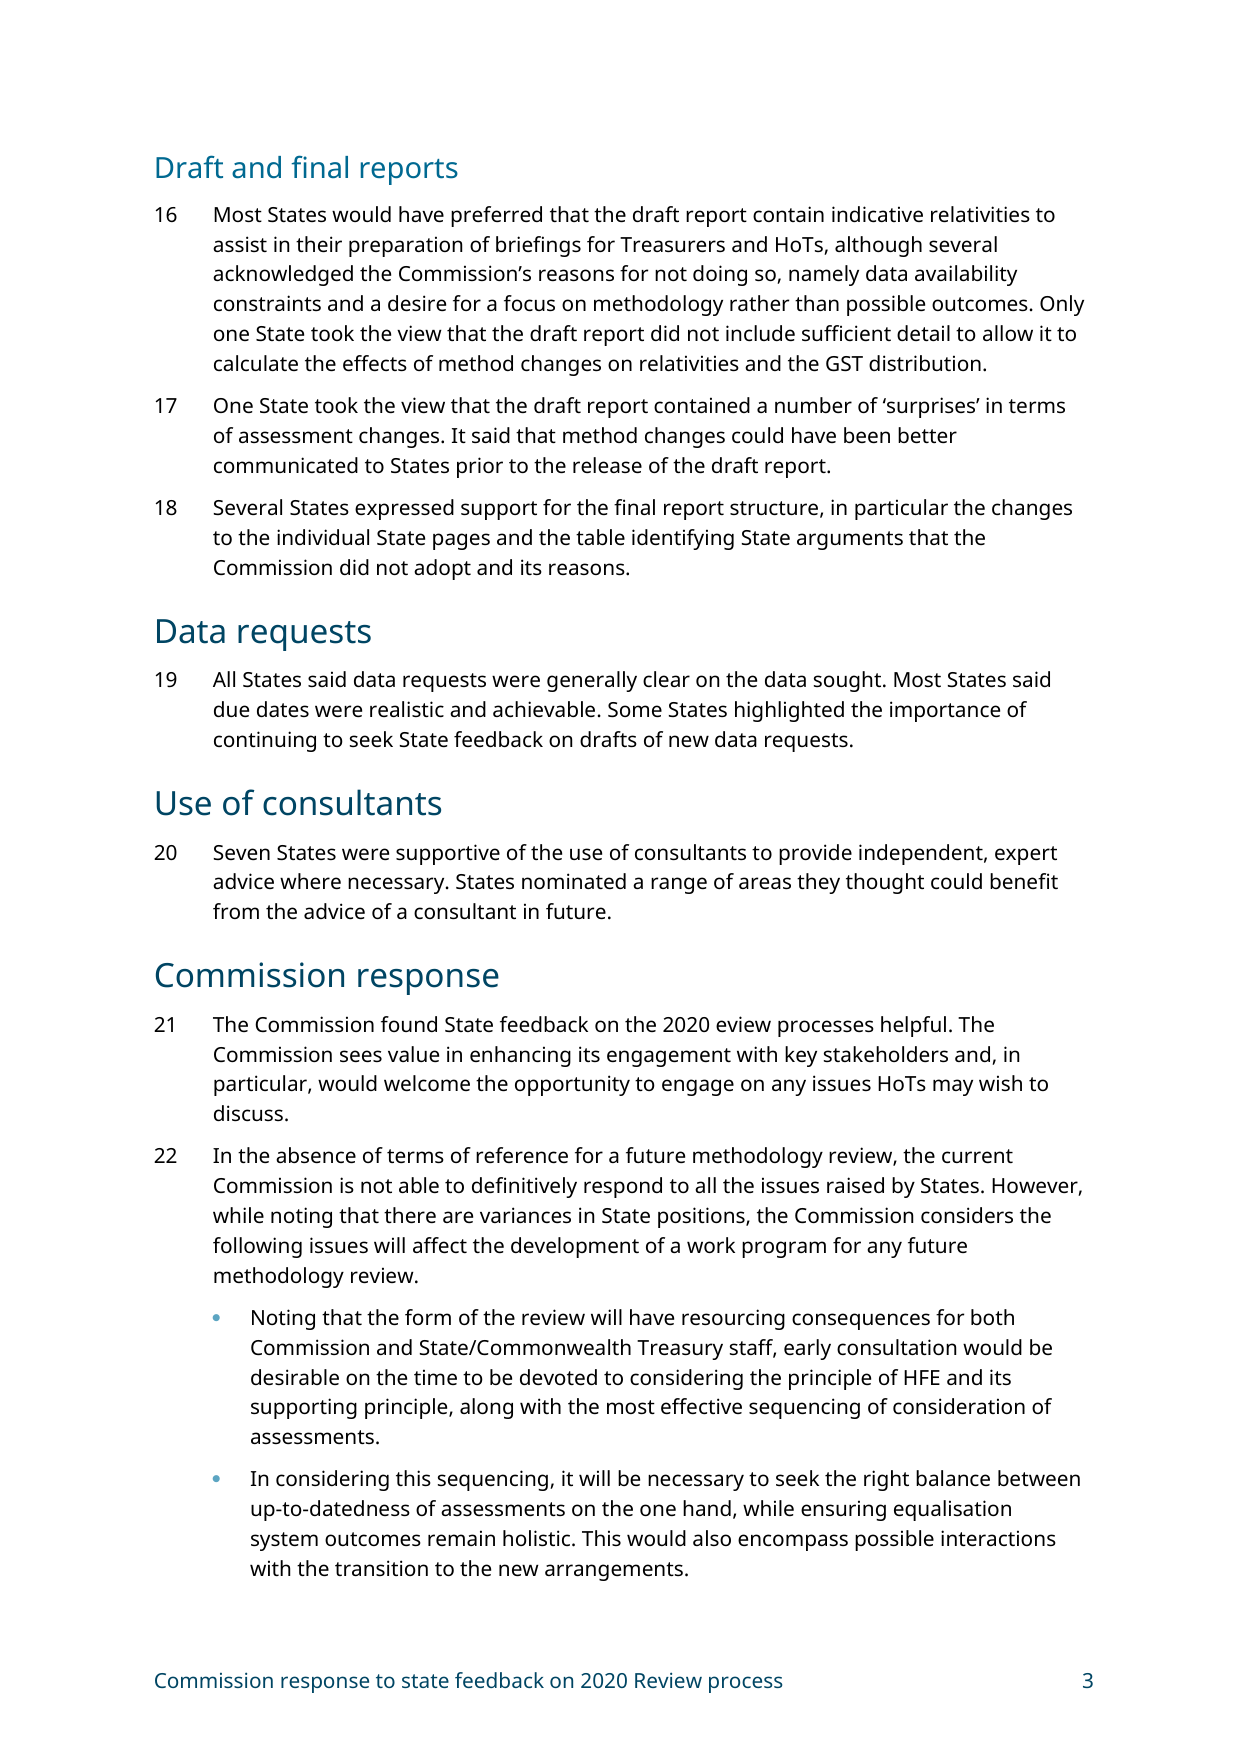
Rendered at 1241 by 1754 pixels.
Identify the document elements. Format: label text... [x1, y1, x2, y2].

list Seven States were supportive of the use of consultants to provide independent, expert advice where necessary. States nominated a range of areas they thought could benefit from the advice of a consultant in future. [153, 838, 1087, 926]
list All States said data requests were generally clear on the data sought. Most States said due dates were realistic and achievable. Some States highlighted the importance of continuing to seek State feedback on drafts of new data requests. [153, 665, 1087, 753]
list In considering this sequencing, it will be necessary to seek the right balance between up-to-datedness of assessments on the one hand, while ensuring equalisation system outcomes remain holistic. This would also encompass possible interactions with the transition to the new arrangements. [213, 1464, 1087, 1582]
list Several States expressed support for the final report structure, in particular the changes to the individual State pages and the table identifying State arguments that the Commission did not adopt and its reasons. [153, 493, 1087, 581]
subtitle Use of consultants [153, 780, 1087, 825]
subtitle Commission response [153, 952, 1087, 997]
list Noting that the form of the review will have resourcing consequences for both Commission and State/Commonwealth Treasury staff, early consultation would be desirable on the time to be devoted to considering the principle of HFE and its supporting principle, along with the most effective sequencing of consideration of assessments. [213, 1303, 1087, 1451]
list Most States would have preferred that the draft report contain indicative relativities to assist in their preparation of briefings for Treasurers and HoTs, although several acknowledged the Commission’s reasons for not doing so, namely data availability constraints and a desire for a focus on methodology rather than possible outcomes. Only one State took the view that the draft report did not include sufficient detail to allow it to calculate the effects of method changes on relativities and the GST distribution. [153, 200, 1087, 377]
list The Commission found State feedback on the 2020 eview processes helpful. The Commission sees value in enhancing its engagement with key stakeholders and, in particular, would welcome the opportunity to engage on any issues HoTs may wish to discuss. [153, 1010, 1087, 1128]
subtitle Data requests [153, 607, 1087, 653]
list One State took the view that the draft report contained a number of ‘surprises’ in terms of assessment changes. It said that method changes could have been better communicated to States prior to the release of the draft report. [153, 391, 1087, 479]
subtitle Draft and final reports [153, 148, 1087, 187]
list In the absence of terms of reference for a future methodology review, the current Commission is not able to definitively respond to all the issues raised by States. However, while noting that there are variances in State positions, the Commission considers the following issues will affect the development of a work program for any future methodology review. [153, 1142, 1087, 1289]
